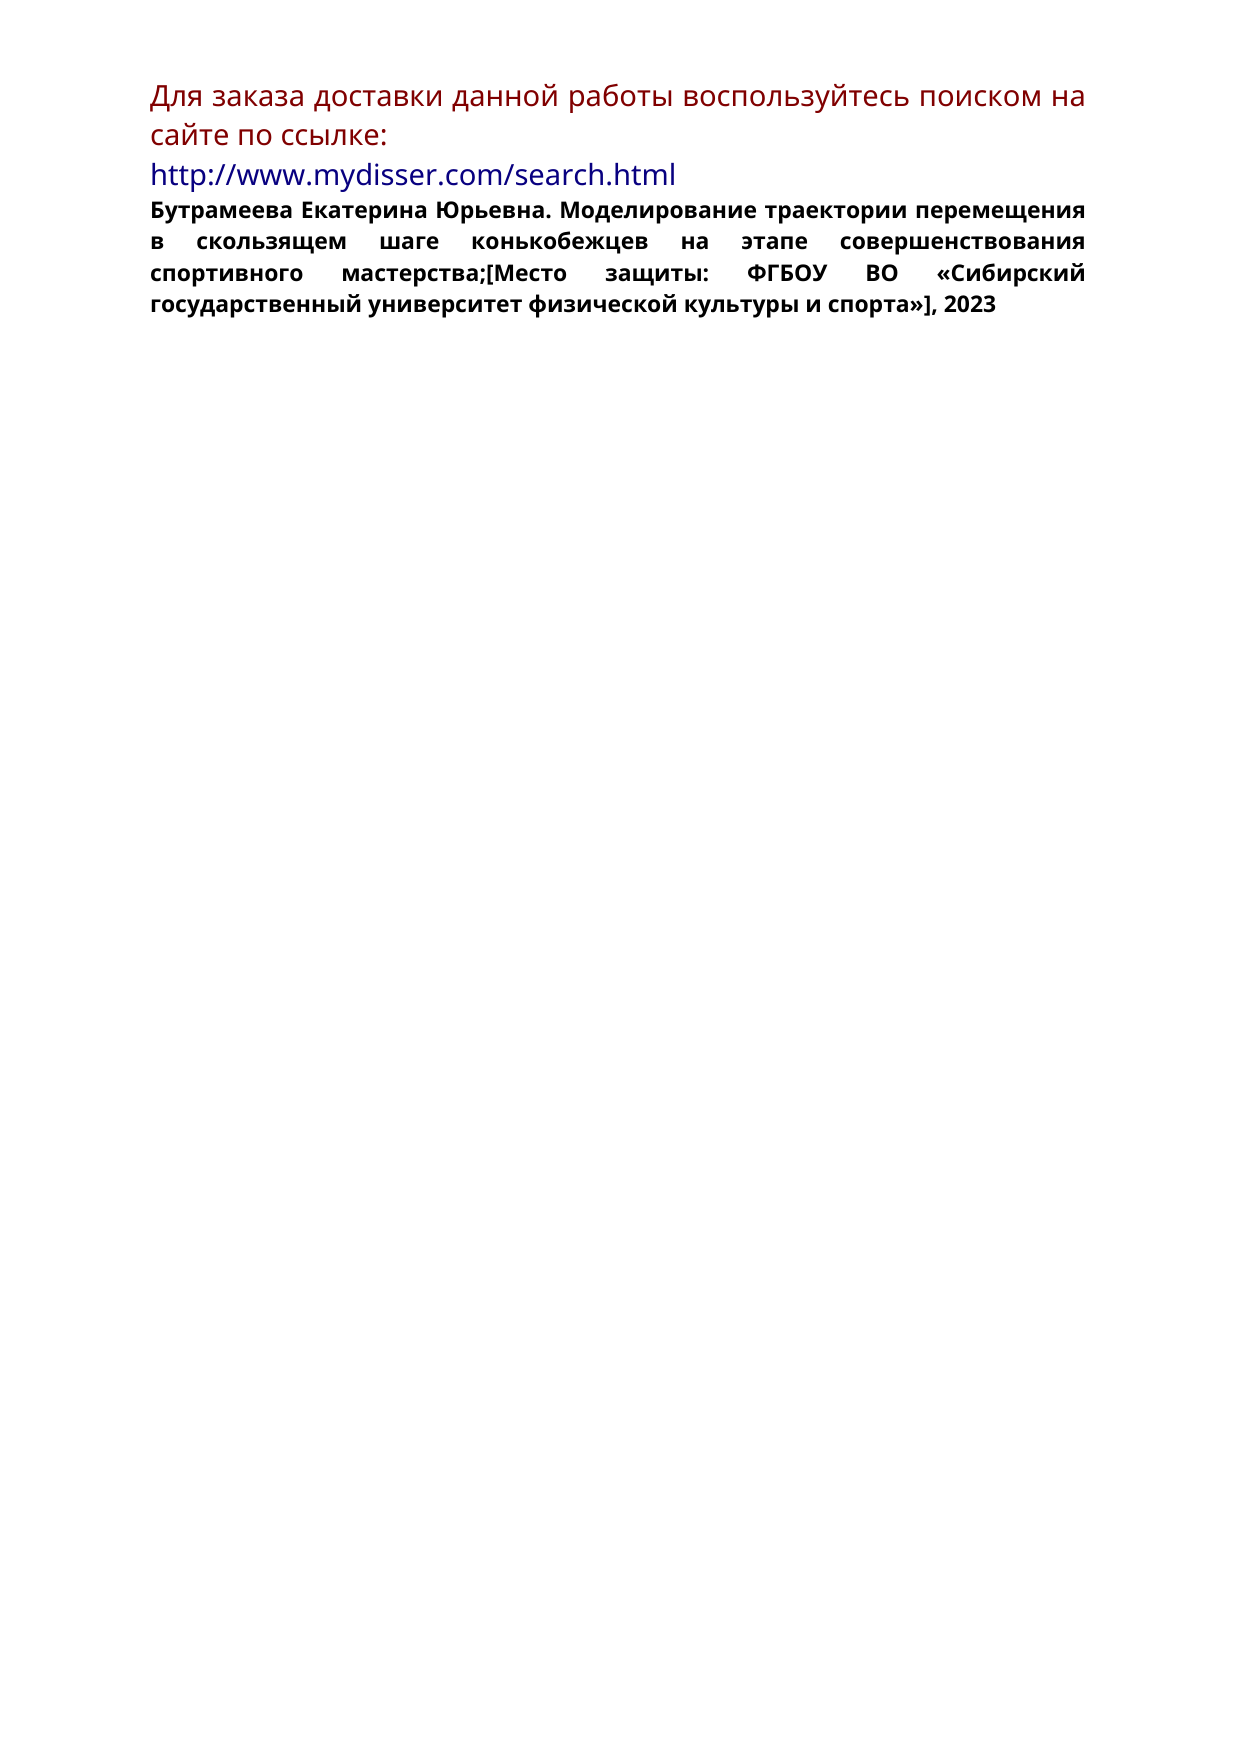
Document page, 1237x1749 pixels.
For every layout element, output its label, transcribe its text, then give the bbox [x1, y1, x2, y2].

text Бутрамеева Екатерина Юрьевна. Моделирование траектории перемещения в скользящем шаге конькобежцев на этапе совершенствования спортивного мастерства;[Место защиты: ФГБОУ ВО «Сибирский государственный университет физической культуры и спорта»], 2023 [150, 194, 1086, 319]
